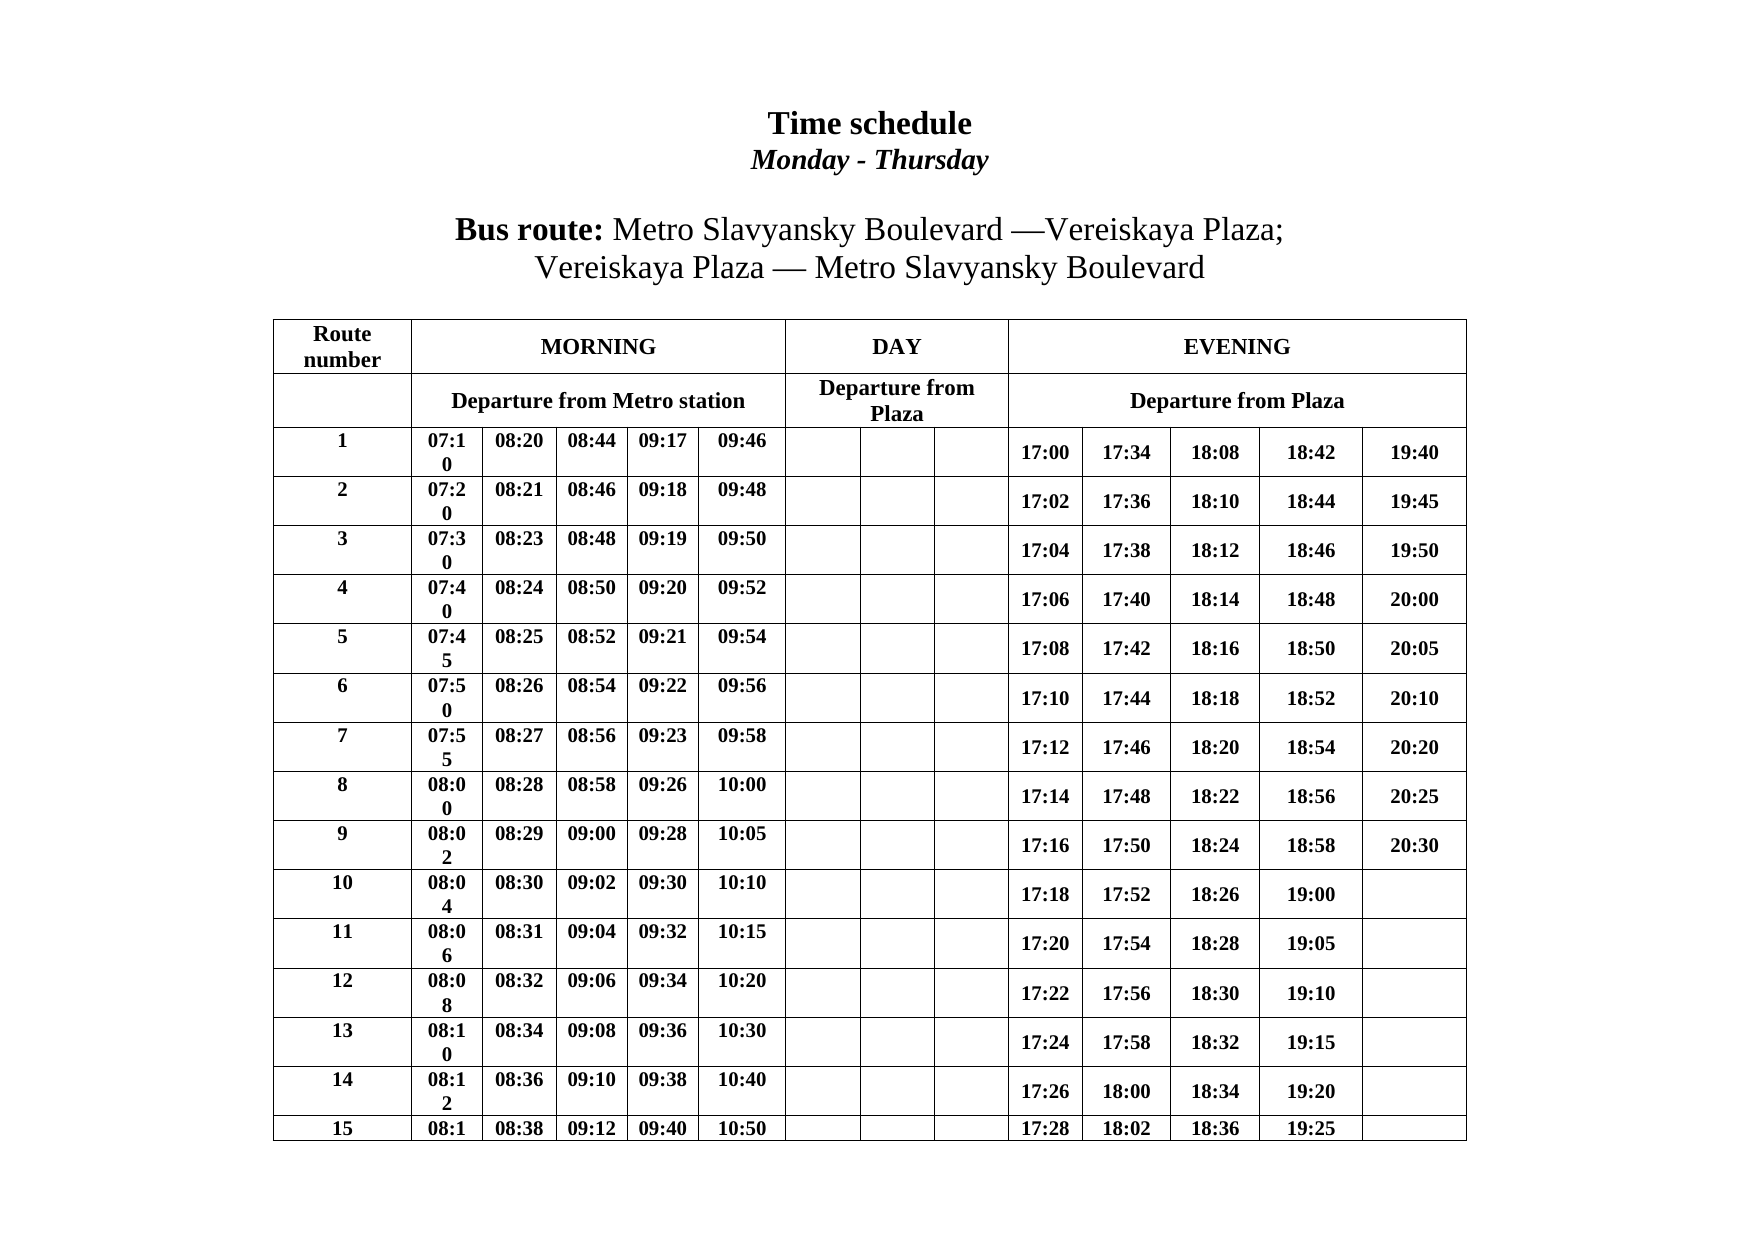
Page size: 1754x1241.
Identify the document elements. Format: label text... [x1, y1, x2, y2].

table_cell 18:20 [1171, 723, 1259, 771]
table_cell 08:54 [557, 674, 627, 722]
table_cell 17:28 [1009, 1116, 1082, 1140]
table_cell [1363, 919, 1466, 967]
table_cell 08:44 [557, 428, 627, 476]
table_cell 10:50 [699, 1116, 785, 1140]
table_cell 17:52 [1083, 870, 1170, 918]
table_cell [935, 1116, 1008, 1140]
table_cell 08:50 [557, 575, 627, 623]
table_cell 18:56 [1260, 772, 1362, 820]
table_cell 18:50 [1260, 624, 1362, 672]
table_cell 09:00 [557, 821, 627, 869]
text Monday - Thursday [89, 142, 1651, 175]
table_cell 17:36 [1083, 477, 1170, 525]
table_header EVENING [1009, 320, 1466, 373]
table_cell [786, 428, 860, 476]
table_cell 09:48 [699, 477, 785, 525]
table_cell [786, 1067, 860, 1115]
table_cell 08:38 [483, 1116, 556, 1140]
table_cell 08:08 [412, 969, 482, 1017]
table_cell [935, 870, 1008, 918]
table_cell 09:36 [628, 1018, 698, 1066]
table_cell 18:30 [1171, 969, 1259, 1017]
table_cell 09:56 [699, 674, 785, 722]
table_cell 18:32 [1171, 1018, 1259, 1066]
table_cell 4 [274, 575, 411, 623]
table_cell 08:20 [483, 428, 556, 476]
table_header MORNING [412, 320, 785, 373]
table_cell [861, 772, 934, 820]
table_cell 09:52 [699, 575, 785, 623]
table_cell [935, 772, 1008, 820]
table_cell 08:36 [483, 1067, 556, 1115]
table_cell 08:14 [412, 1116, 482, 1140]
table_cell 09:02 [557, 870, 627, 918]
table_cell 17:46 [1083, 723, 1170, 771]
table_cell 18:54 [1260, 723, 1362, 771]
table_cell 07:50 [412, 674, 482, 722]
table_cell [786, 526, 860, 574]
table_cell 18:58 [1260, 821, 1362, 869]
table_cell 08:34 [483, 1018, 556, 1066]
table_cell 17:38 [1083, 526, 1170, 574]
table_cell 07:20 [412, 477, 482, 525]
table_header DAY [786, 320, 1008, 373]
table_cell [861, 1067, 934, 1115]
table_cell 8 [274, 772, 411, 820]
table_cell 19:10 [1260, 969, 1362, 1017]
table_cell [1363, 1067, 1466, 1115]
table_cell 09:58 [699, 723, 785, 771]
table_cell 19:00 [1260, 870, 1362, 918]
table_cell [935, 1067, 1008, 1115]
table_cell [786, 723, 860, 771]
table_cell 5 [274, 624, 411, 672]
table_cell Departure from Plaza [1009, 374, 1466, 427]
table_cell 18:28 [1171, 919, 1259, 967]
table_cell [861, 624, 934, 672]
table_cell 18:48 [1260, 575, 1362, 623]
table_cell [861, 526, 934, 574]
table_cell 19:05 [1260, 919, 1362, 967]
table_cell 17:44 [1083, 674, 1170, 722]
table_cell [1363, 1116, 1466, 1140]
table_cell 09:46 [699, 428, 785, 476]
table_cell [935, 624, 1008, 672]
table_cell 09:20 [628, 575, 698, 623]
table_cell 07:40 [412, 575, 482, 623]
table_cell [274, 374, 411, 427]
table_cell 11 [274, 919, 411, 967]
table_cell 17:18 [1009, 870, 1082, 918]
table_cell 20:00 [1363, 575, 1466, 623]
table_cell 3 [274, 526, 411, 574]
table_cell 18:12 [1171, 526, 1259, 574]
table_cell 17:24 [1009, 1018, 1082, 1066]
table_cell 09:28 [628, 821, 698, 869]
table_cell 19:40 [1363, 428, 1466, 476]
table_cell 18:26 [1171, 870, 1259, 918]
table_cell 08:58 [557, 772, 627, 820]
text Bus route: Metro Slavyansky Boulevard —Vereiskaya Plaza; [89, 209, 1651, 247]
table_cell 18:46 [1260, 526, 1362, 574]
table_cell [861, 1116, 934, 1140]
table_header Route number [274, 320, 411, 373]
table_cell 07:45 [412, 624, 482, 672]
table_cell [935, 969, 1008, 1017]
table_cell 20:25 [1363, 772, 1466, 820]
table_cell [786, 919, 860, 967]
table_cell [861, 477, 934, 525]
table_cell [861, 821, 934, 869]
table_cell 10:15 [699, 919, 785, 967]
table_cell [1363, 870, 1466, 918]
table_cell [935, 526, 1008, 574]
table_cell 17:22 [1009, 969, 1082, 1017]
table_cell 10:20 [699, 969, 785, 1017]
table_cell [786, 477, 860, 525]
table_cell 10:40 [699, 1067, 785, 1115]
table_cell 09:08 [557, 1018, 627, 1066]
table_cell 09:23 [628, 723, 698, 771]
text Time schedule [89, 103, 1651, 142]
table_cell [861, 969, 934, 1017]
table_cell [861, 1018, 934, 1066]
table_cell 1 [274, 428, 411, 476]
table_cell 10:00 [699, 772, 785, 820]
table_cell 17:50 [1083, 821, 1170, 869]
table_cell 07:55 [412, 723, 482, 771]
table_cell 09:22 [628, 674, 698, 722]
table_cell [786, 674, 860, 722]
table_cell 10:05 [699, 821, 785, 869]
table_cell 18:42 [1260, 428, 1362, 476]
table_cell 08:46 [557, 477, 627, 525]
table_cell 20:10 [1363, 674, 1466, 722]
table_cell 19:15 [1260, 1018, 1362, 1066]
table_cell 09:06 [557, 969, 627, 1017]
table_cell 18:00 [1083, 1067, 1170, 1115]
table_cell [935, 1018, 1008, 1066]
table_cell 18:18 [1171, 674, 1259, 722]
table_cell 09:32 [628, 919, 698, 967]
table_cell 17:56 [1083, 969, 1170, 1017]
table_cell 07:30 [412, 526, 482, 574]
table_cell 20:05 [1363, 624, 1466, 672]
table_cell 17:58 [1083, 1018, 1170, 1066]
table_cell 17:10 [1009, 674, 1082, 722]
table_cell 08:21 [483, 477, 556, 525]
table_cell 18:16 [1171, 624, 1259, 672]
table_cell 17:14 [1009, 772, 1082, 820]
table_cell 17:40 [1083, 575, 1170, 623]
table_cell 09:40 [628, 1116, 698, 1140]
table_cell 14 [274, 1067, 411, 1115]
table_cell 07:10 [412, 428, 482, 476]
table_cell [861, 723, 934, 771]
table_cell 17:00 [1009, 428, 1082, 476]
table_cell 17:54 [1083, 919, 1170, 967]
table_cell 08:28 [483, 772, 556, 820]
table_cell 17:12 [1009, 723, 1082, 771]
table_cell 17:42 [1083, 624, 1170, 672]
table_cell 18:02 [1083, 1116, 1170, 1140]
table_cell 09:12 [557, 1116, 627, 1140]
table_cell 09:38 [628, 1067, 698, 1115]
table_cell 08:27 [483, 723, 556, 771]
table_cell [861, 575, 934, 623]
table_cell 9 [274, 821, 411, 869]
table_cell 6 [274, 674, 411, 722]
table_cell [786, 1116, 860, 1140]
table_cell [786, 624, 860, 672]
table_cell 20:20 [1363, 723, 1466, 771]
table_cell 08:29 [483, 821, 556, 869]
table_cell 08:26 [483, 674, 556, 722]
table_cell [861, 919, 934, 967]
table_cell 17:16 [1009, 821, 1082, 869]
table_cell 08:30 [483, 870, 556, 918]
table_cell 09:18 [628, 477, 698, 525]
table_cell 17:20 [1009, 919, 1082, 967]
table_cell [935, 919, 1008, 967]
table_cell 17:48 [1083, 772, 1170, 820]
table_cell 08:32 [483, 969, 556, 1017]
table_cell [935, 575, 1008, 623]
table_cell 09:30 [628, 870, 698, 918]
table_cell 18:22 [1171, 772, 1259, 820]
table_cell 09:34 [628, 969, 698, 1017]
table_cell [935, 674, 1008, 722]
table_cell 2 [274, 477, 411, 525]
table_cell 15 [274, 1116, 411, 1140]
table_cell [861, 674, 934, 722]
table_cell 10:10 [699, 870, 785, 918]
table_cell [1363, 1018, 1466, 1066]
table_cell 08:06 [412, 919, 482, 967]
table_cell 18:36 [1171, 1116, 1259, 1140]
table_cell [786, 1018, 860, 1066]
table_cell 18:08 [1171, 428, 1259, 476]
table_cell [786, 969, 860, 1017]
table_cell 09:17 [628, 428, 698, 476]
table_cell 09:04 [557, 919, 627, 967]
table_cell 08:52 [557, 624, 627, 672]
table_cell 08:24 [483, 575, 556, 623]
table_cell 13 [274, 1018, 411, 1066]
text Vereiskaya Plaza — Metro Slavyansky Boulevard [89, 247, 1651, 286]
table_cell 17:08 [1009, 624, 1082, 672]
table_cell 09:54 [699, 624, 785, 672]
table_cell Departure from Metro station [412, 374, 785, 427]
table_cell 08:00 [412, 772, 482, 820]
table_cell 10:30 [699, 1018, 785, 1066]
table_cell 09:50 [699, 526, 785, 574]
table_cell 08:31 [483, 919, 556, 967]
table_cell [1363, 969, 1466, 1017]
table_cell 08:25 [483, 624, 556, 672]
table_cell 18:24 [1171, 821, 1259, 869]
table_cell 17:02 [1009, 477, 1082, 525]
table_cell 18:10 [1171, 477, 1259, 525]
table_cell 08:10 [412, 1018, 482, 1066]
table_cell [786, 870, 860, 918]
table_cell 09:10 [557, 1067, 627, 1115]
table_cell 17:06 [1009, 575, 1082, 623]
table_cell [935, 477, 1008, 525]
table_cell 19:50 [1363, 526, 1466, 574]
table_cell 17:26 [1009, 1067, 1082, 1115]
table_cell 17:34 [1083, 428, 1170, 476]
table_cell [786, 772, 860, 820]
table_cell [935, 428, 1008, 476]
table_cell 19:25 [1260, 1116, 1362, 1140]
table_cell [861, 428, 934, 476]
table_cell 09:19 [628, 526, 698, 574]
table_cell 18:44 [1260, 477, 1362, 525]
table_cell 19:45 [1363, 477, 1466, 525]
table_cell 20:30 [1363, 821, 1466, 869]
table_cell 08:12 [412, 1067, 482, 1115]
table_cell 10 [274, 870, 411, 918]
table_cell 18:34 [1171, 1067, 1259, 1115]
table_cell 18:14 [1171, 575, 1259, 623]
table_cell 08:56 [557, 723, 627, 771]
table_cell [861, 870, 934, 918]
table_cell 17:04 [1009, 526, 1082, 574]
table_cell 09:21 [628, 624, 698, 672]
table_cell 09:26 [628, 772, 698, 820]
table_cell 08:04 [412, 870, 482, 918]
table_cell 19:20 [1260, 1067, 1362, 1115]
table_cell 7 [274, 723, 411, 771]
table_cell [935, 821, 1008, 869]
table_cell [786, 575, 860, 623]
table_cell [935, 723, 1008, 771]
table_cell 08:23 [483, 526, 556, 574]
table_cell 18:52 [1260, 674, 1362, 722]
table_cell 08:48 [557, 526, 627, 574]
table_cell 12 [274, 969, 411, 1017]
table_cell [786, 821, 860, 869]
table_cell 08:02 [412, 821, 482, 869]
table_cell Departure from Plaza [786, 374, 1008, 427]
